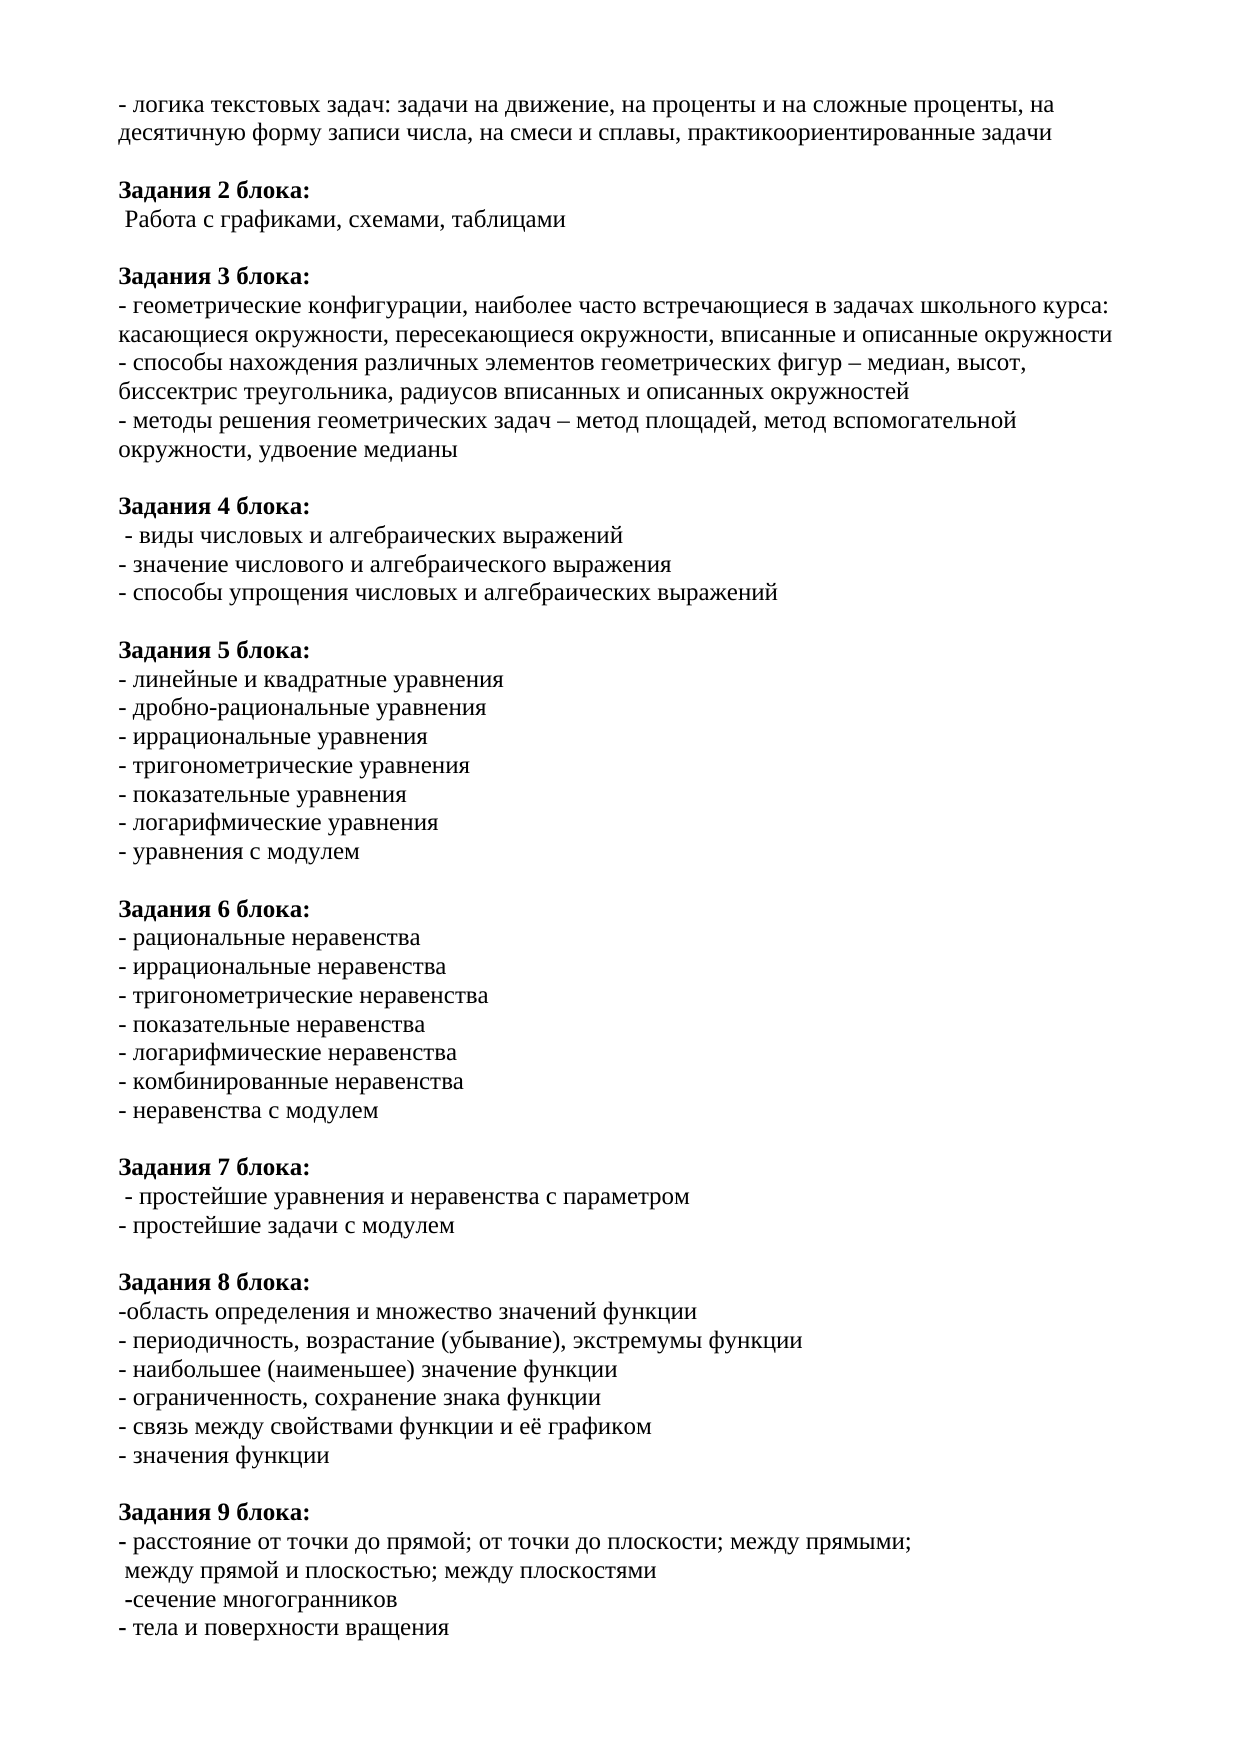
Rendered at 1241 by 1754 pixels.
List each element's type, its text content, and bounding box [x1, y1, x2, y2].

text - связь между свойствами функции и её графиком [118, 1411, 1152, 1440]
text - линейные и квадратные уравнения [118, 664, 1152, 692]
text - уравнения с модулем [118, 836, 1152, 865]
text - способы упрощения числовых и алгебраических выражений [118, 577, 1152, 606]
text - значение числового и алгебраического выражения [118, 549, 1152, 577]
text - показательные уравнения [118, 779, 1152, 807]
text Задания 8 блока: [118, 1267, 1152, 1296]
text - иррациональные уравнения [118, 721, 1152, 750]
text - тригонометрические уравнения [118, 750, 1152, 779]
text Задания 4 блока: [118, 491, 1152, 520]
text - расстояние от точки до прямой; от точки до плоскости; между прямыми; [118, 1526, 1152, 1555]
text - простейшие уравнения и неравенства с параметром [118, 1181, 1152, 1210]
text Работа с графиками, схемами, таблицами [118, 204, 1152, 232]
text Задания 5 блока: [118, 635, 1152, 664]
text - рациональные неравенства [118, 922, 1152, 951]
text - показательные неравенства [118, 1009, 1152, 1037]
text - комбинированные неравенства [118, 1066, 1152, 1095]
text Задания 3 блока: [118, 261, 1152, 290]
text - логарифмические неравенства [118, 1037, 1152, 1066]
text - периодичность, возрастание (убывание), экстремумы функции [118, 1325, 1152, 1354]
text - геометрические конфигурации, наиболее часто встречающиеся в задачах школьного курса: касающиеся окружности, пересекающиеся окружности, вписанные и описанные окружности [118, 290, 1152, 347]
text Задания 9 блока: [118, 1497, 1152, 1526]
text - иррациональные неравенства [118, 951, 1152, 980]
text Задания 6 блока: [118, 894, 1152, 922]
text - неравенства с модулем [118, 1095, 1152, 1124]
text - способы нахождения различных элементов геометрических фигур – медиан, высот, биссектрис треугольника, радиусов вписанных и описанных окружностей [118, 347, 1152, 405]
text - виды числовых и алгебраических выражений [118, 520, 1152, 549]
text - логика текстовых задач: задачи на движение, на проценты и на сложные проценты, на десятичную форму записи числа, на смеси и сплавы, практикоориентированные задачи [118, 89, 1152, 146]
text - простейшие задачи с модулем [118, 1210, 1152, 1239]
text между прямой и плоскостью; между плоскостями [118, 1555, 1152, 1584]
text - тригонометрические неравенства [118, 980, 1152, 1009]
text - дробно-рациональные уравнения [118, 692, 1152, 721]
text Задания 2 блока: [118, 175, 1152, 204]
text - значения функции [118, 1440, 1152, 1469]
text - наибольшее (наименьшее) значение функции [118, 1354, 1152, 1382]
text -область определения и множество значений функции [118, 1296, 1152, 1325]
text - методы решения геометрических задач – метод площадей, метод вспомогательной окружности, удвоение медианы [118, 405, 1152, 462]
text -сечение многогранников [118, 1584, 1152, 1612]
text - ограниченность, сохранение знака функции [118, 1382, 1152, 1411]
text - логарифмические уравнения [118, 807, 1152, 836]
text - тела и поверхности вращения [118, 1612, 1152, 1641]
text Задания 7 блока: [118, 1152, 1152, 1181]
